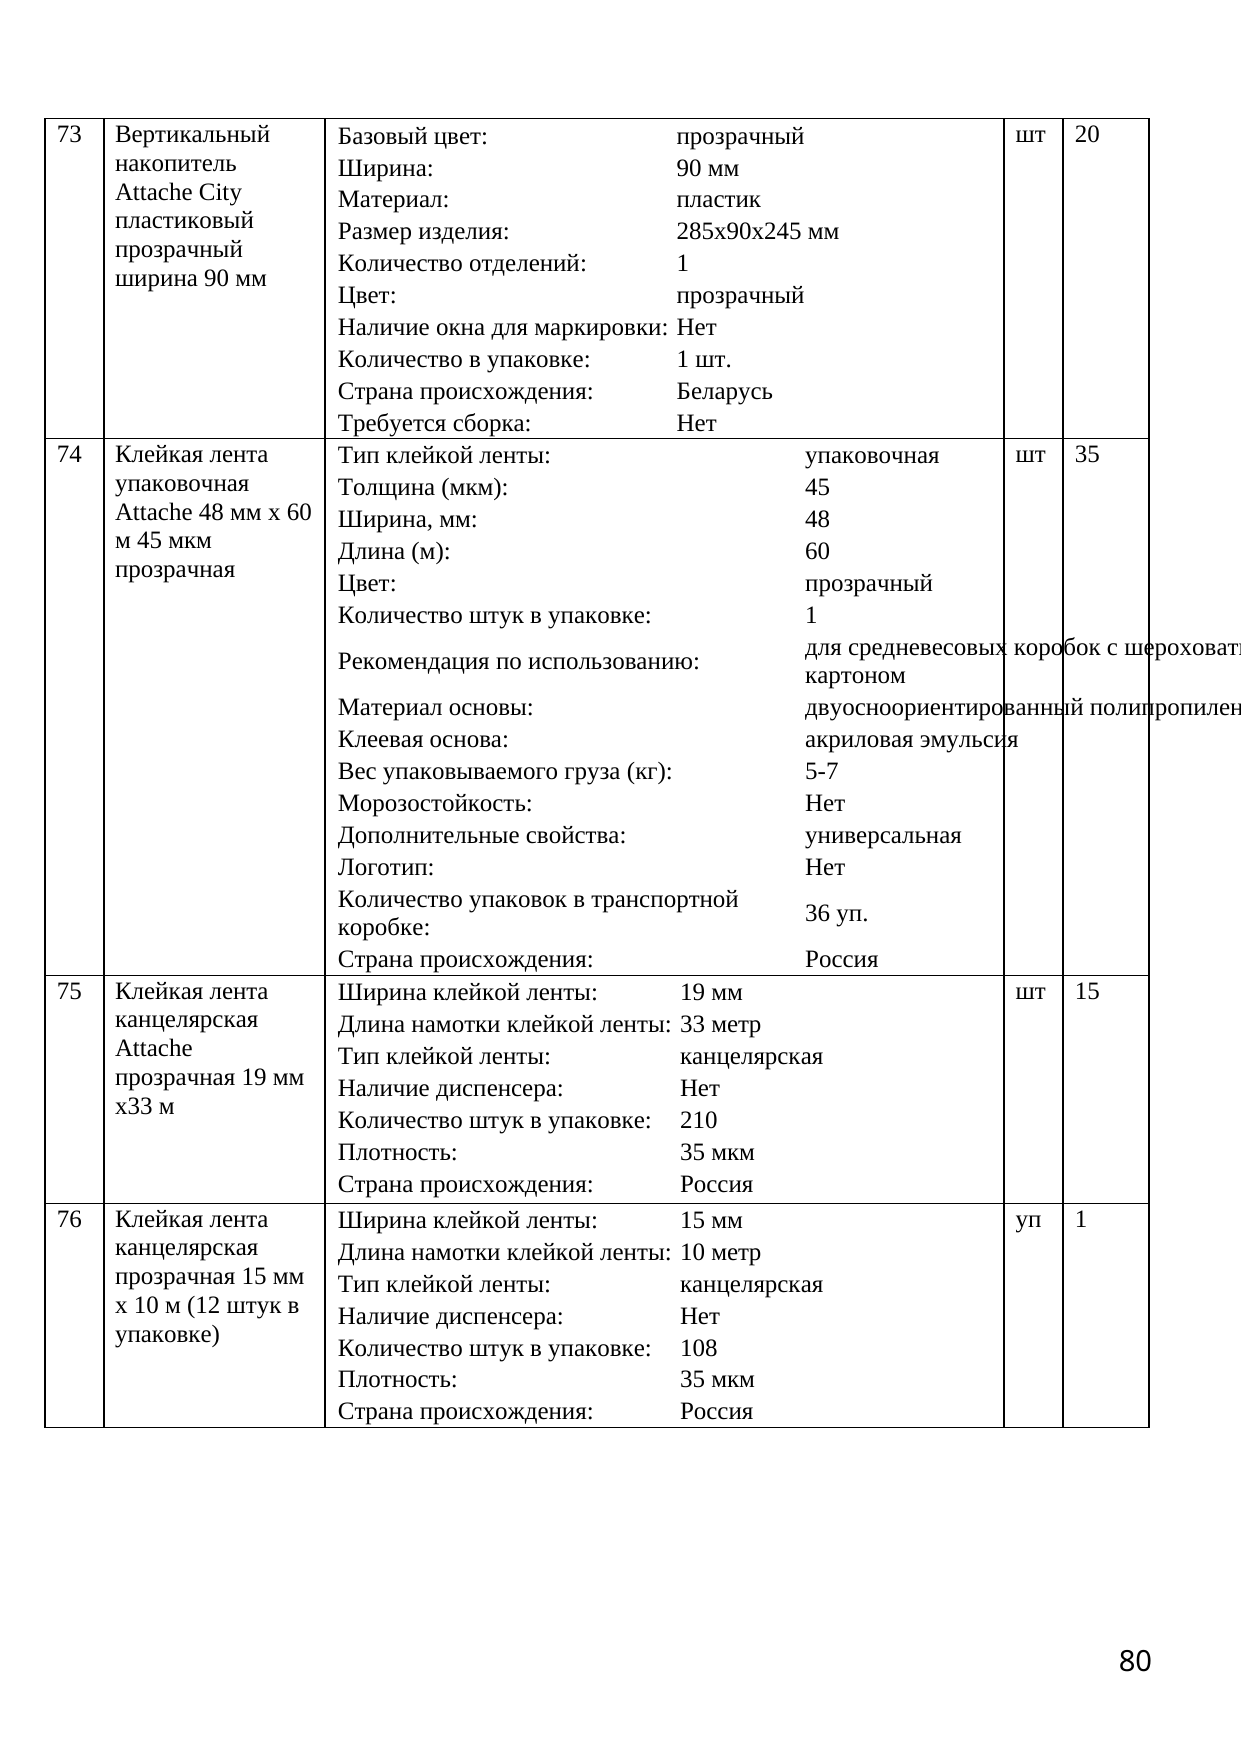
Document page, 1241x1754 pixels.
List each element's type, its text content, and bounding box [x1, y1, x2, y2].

table_cell Клейкая лента канцелярская Attache прозрачная 19 мм x33 м [105, 976, 324, 1203]
table_cell Вертикальный накопитель Attache City пластиковый прозрачный ширина 90 мм [105, 119, 324, 438]
table_cell [326, 119, 1003, 438]
table_cell Клейкая лента канцелярская прозрачная 15 мм х 10 м (12 штук в упаковке) [105, 1204, 324, 1427]
table_cell 20 [1064, 119, 1148, 438]
table_cell 15 [1064, 976, 1148, 1203]
table_cell 76 [46, 1204, 103, 1427]
table_cell шт [1005, 119, 1062, 438]
table_cell 73 [46, 119, 103, 438]
table_cell [326, 439, 1003, 975]
table_cell 75 [46, 976, 103, 1203]
table_cell 74 [46, 439, 103, 975]
table_cell 1 [1064, 1204, 1148, 1427]
table_cell Клейкая лента упаковочная Attache 48 мм x 60 м 45 мкм прозрачная [105, 439, 324, 975]
table_cell шт [1005, 976, 1062, 1203]
table_cell 35 [1064, 439, 1148, 975]
table_cell [326, 976, 1003, 1203]
table_cell [326, 1204, 1003, 1427]
table_cell уп [1005, 1204, 1062, 1427]
table_cell шт [1005, 439, 1062, 975]
